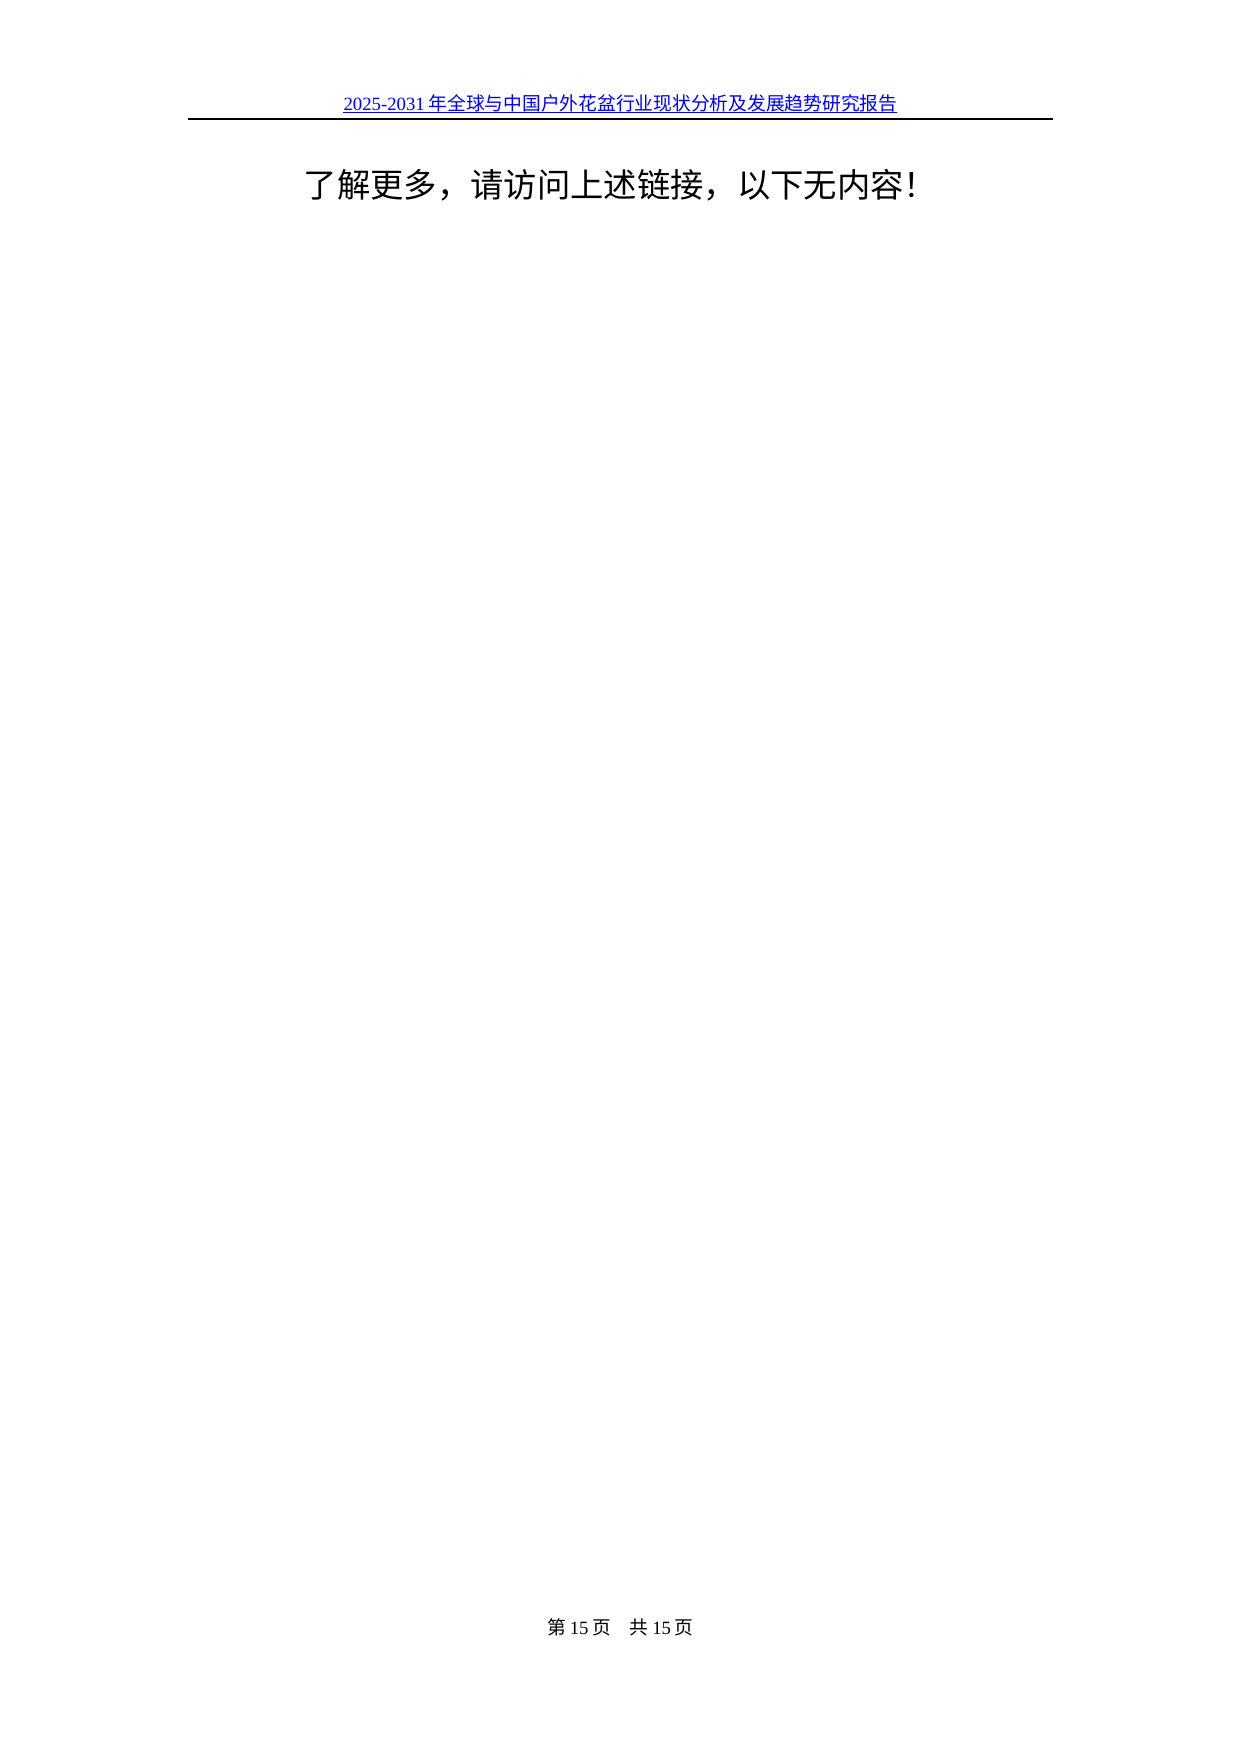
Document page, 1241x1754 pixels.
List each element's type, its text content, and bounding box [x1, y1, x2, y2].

title 了解更多，请访问上述链接，以下无内容！ [187, 150, 1053, 215]
